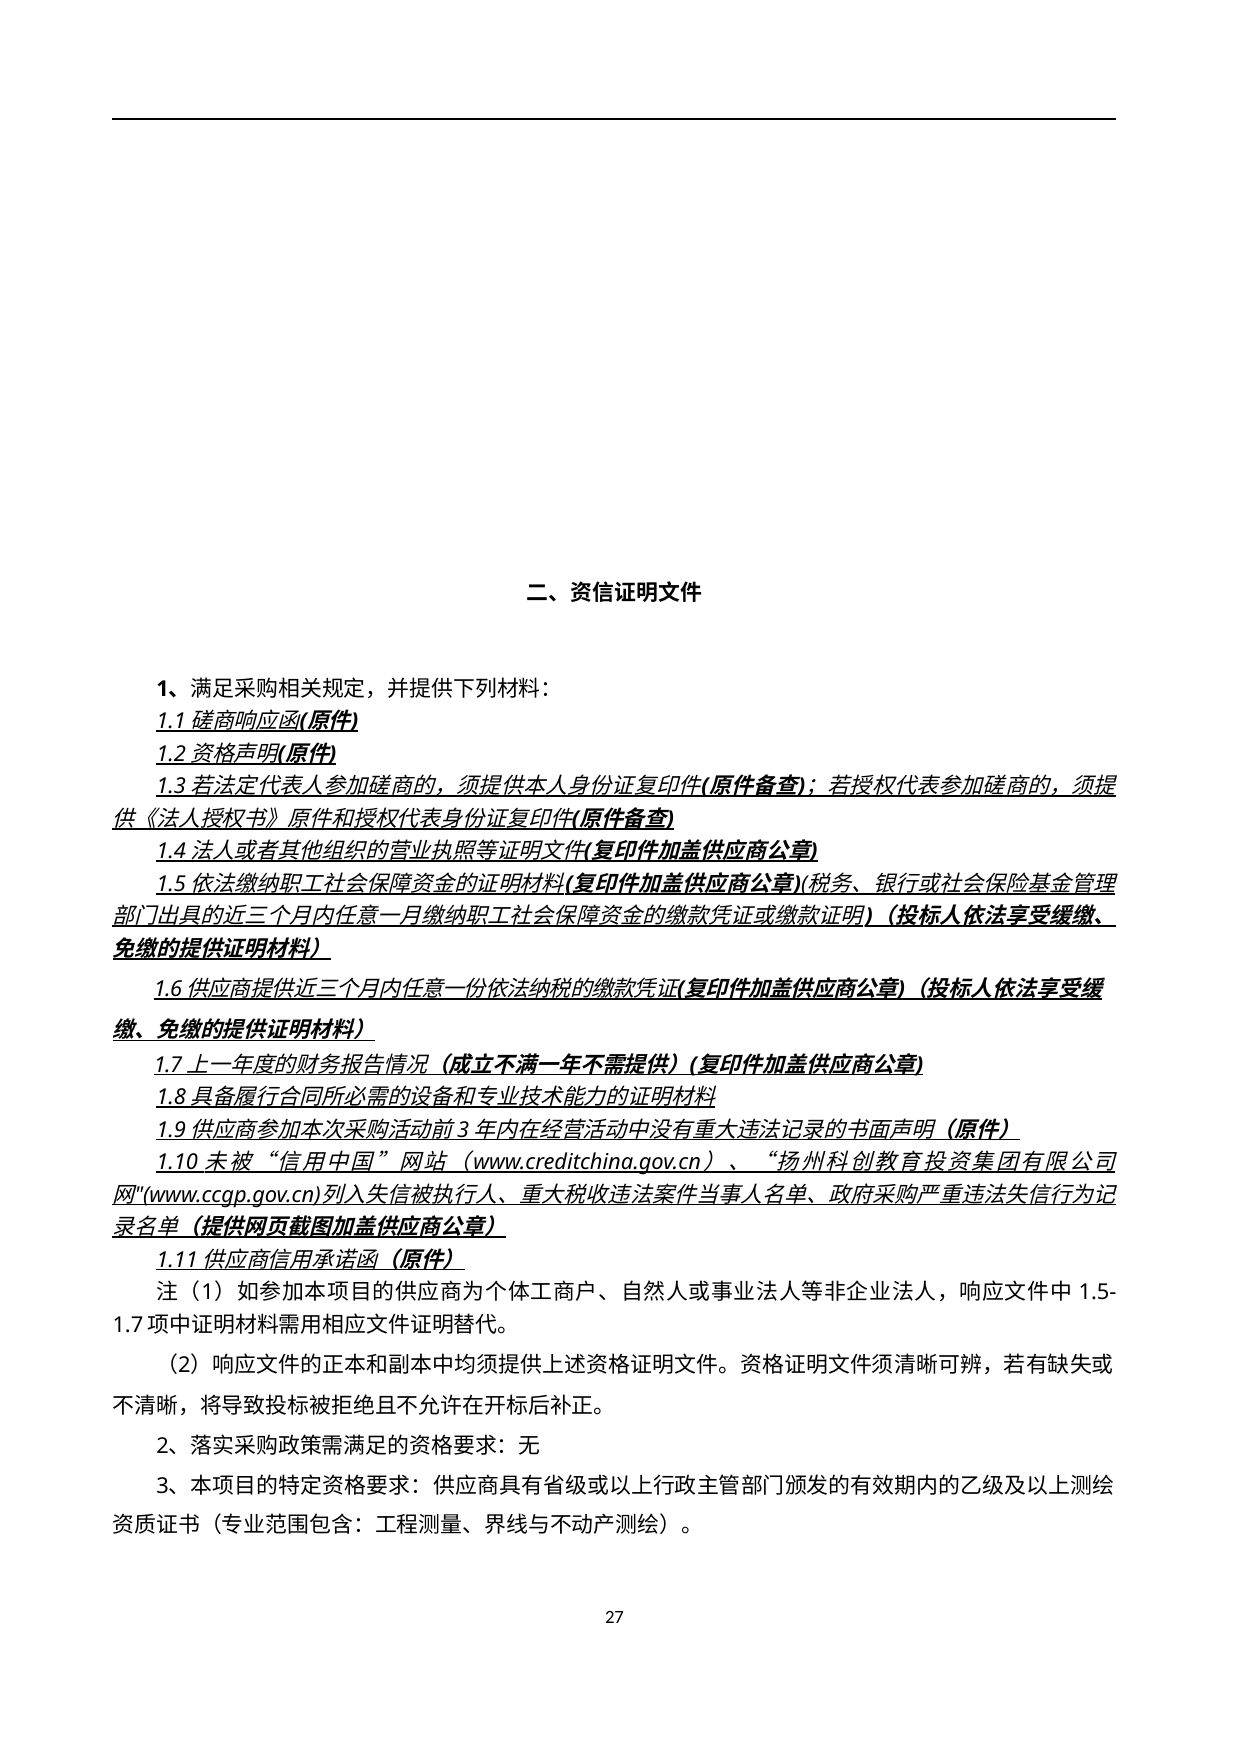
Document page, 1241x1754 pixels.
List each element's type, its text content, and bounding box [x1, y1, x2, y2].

text （2）响应文件的正本和副本中均须提供上述资格证明文件。资格证明文件须清晰可辨，若有缺失或不清晰，将导致投标被拒绝且不允许在开标后补正。 [112, 1339, 1116, 1422]
text 3、本项目的特定资格要求：供应商具有省级或以上行政主管部门颁发的有效期内的乙级及以上测绘资质证书（专业范围包含：工程测量、界线与不动产测绘）。 [112, 1462, 1116, 1541]
text 二、资信证明文件 [112, 575, 1116, 607]
text 1.5依法缴纳职工社会保障资金的证明材料(复印件加盖供应商公章)(税务、银行或社会保险基金管理部门出具的近三个月内任意一月缴纳职工社会保障资金的缴款凭证或缴款证明)（投标人依法享受缓缴、免缴的提供证明材料） [112, 865, 1116, 963]
text 1.9供应商参加本次采购活动前3年内在经营活动中没有重大违法记录的书面声明（原件） [112, 1111, 1116, 1144]
text 1.10未被“信用中国”网站（www.creditchina.gov.cn）、“扬州科创教育投资集团有限公司网"(www.ccgp.gov.cn)列入失信被执行人、重大税收违法案件当事人名单、政府采购严重违法失信行为记录名单（提供网页截图加盖供应商公章） [112, 1144, 1116, 1204]
text 1.11供应商信用承诺函（原件） [112, 1241, 1116, 1274]
text 注（1）如参加本项目的供应商为个体工商户、自然人或事业法人等非企业法人，响应文件中1.5-1.7项中证明材料需用相应文件证明替代。 [112, 1274, 1116, 1339]
text 1.1磋商响应函(原件) [112, 703, 1116, 735]
text 1.8具备履行合同所必需的设备和专业技术能力的证明材料 [112, 1079, 1116, 1111]
text 1.2资格声明(原件) [112, 735, 1116, 768]
text 1.6供应商提供近三个月内任意一份依法纳税的缴款凭证(复印件加盖供应商公章)（投标人依法享受缓缴、免缴的提供证明材料） [112, 963, 1116, 1046]
text 1.10未被“信用中国”网站（www.creditchina.gov.cn）、“扬州科创教育投资集团有限公司网"(www.ccgp.gov.cn)列入失信被执行人、重大税收违法案件当事人名单、政府采购严重违法失信行为记录名单（提供网页截图加盖供应商公章） [112, 1205, 1116, 1241]
text 1.3若法定代表人参加磋商的，须提供本人身份证复印件(原件备查)；若授权代表参加磋商的，须提供《法人授权书》原件和授权代表身份证复印件(原件备查) [112, 768, 1116, 833]
text 1、满足采购相关规定，并提供下列材料： [112, 670, 1116, 703]
text 1.4法人或者其他组织的营业执照等证明文件(复印件加盖供应商公章) [112, 833, 1116, 865]
text 2、落实采购政策需满足的资格要求：无 [112, 1422, 1116, 1462]
text 1.7上一年度的财务报告情况（成立不满一年不需提供）(复印件加盖供应商公章) [112, 1046, 1116, 1079]
